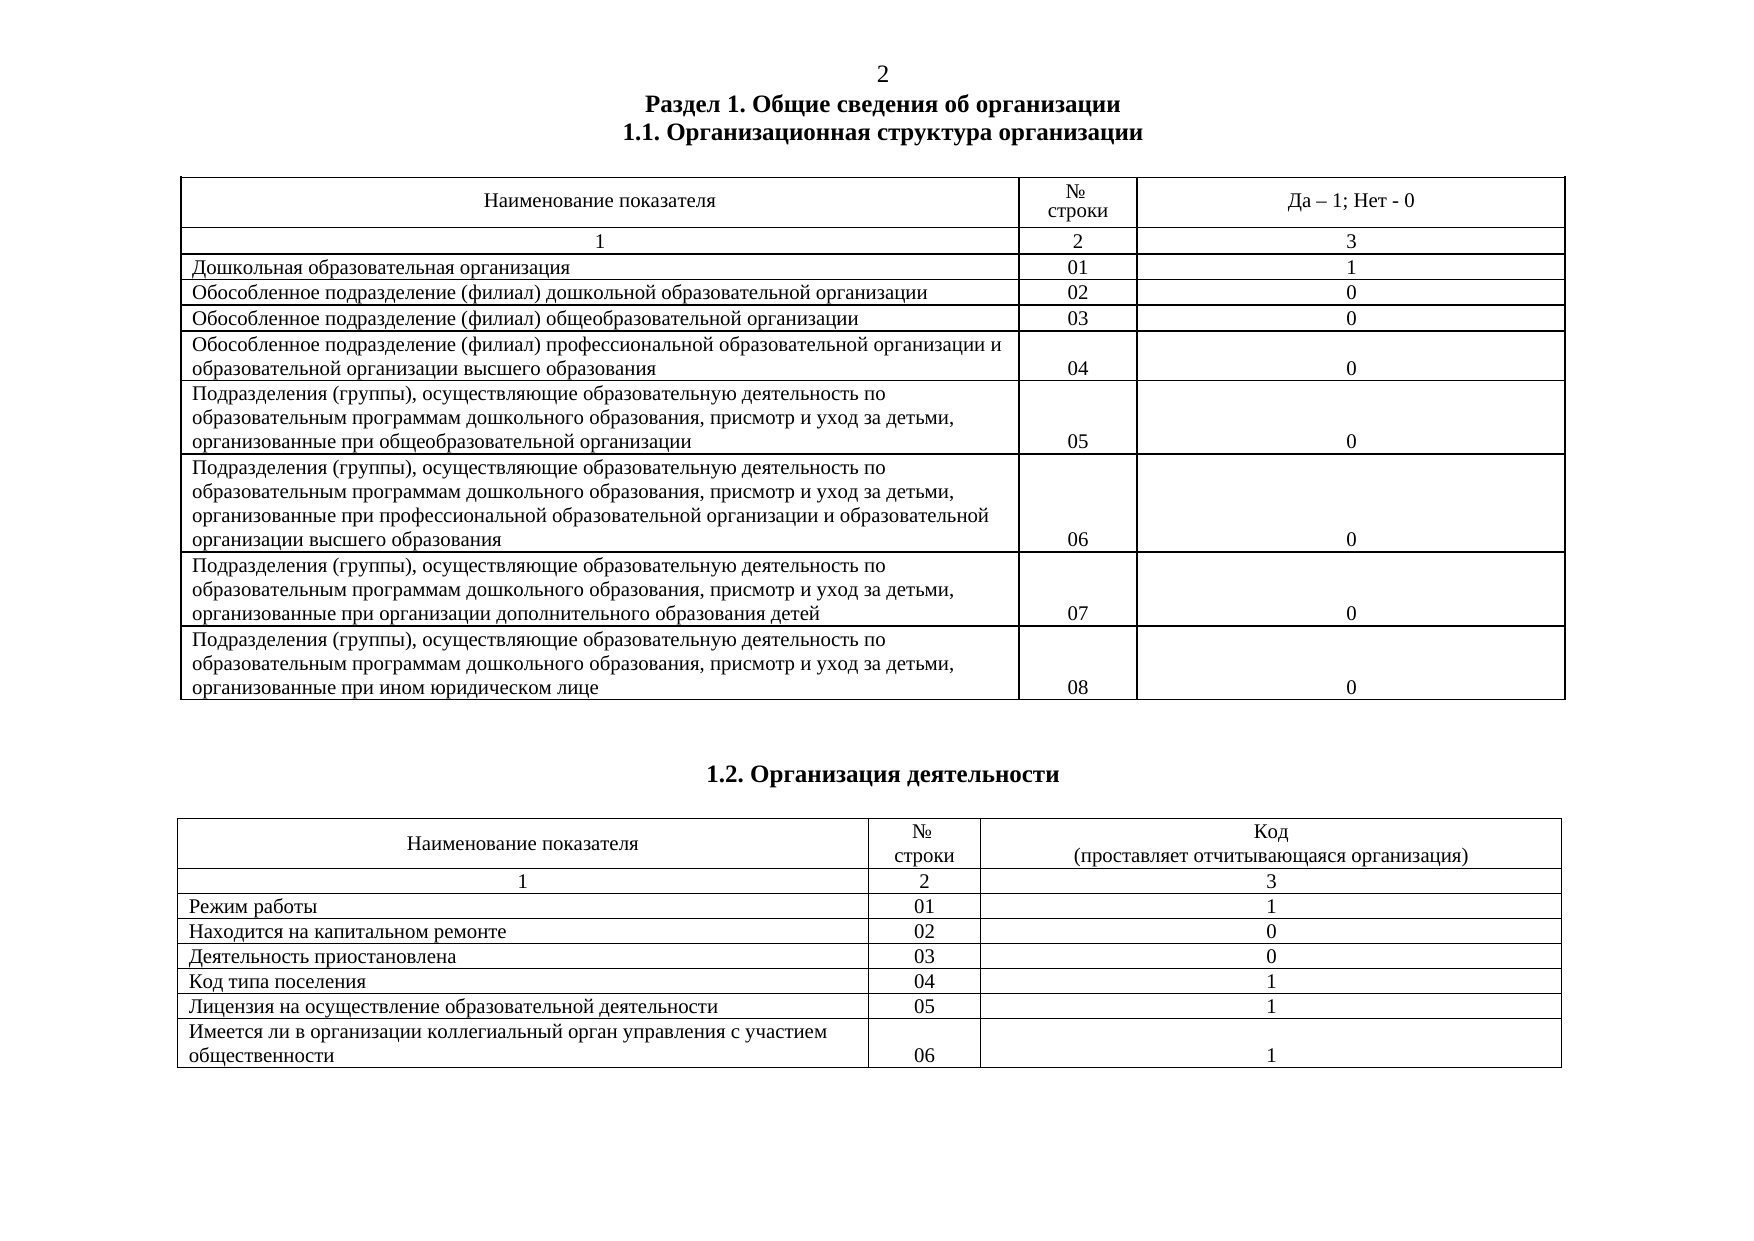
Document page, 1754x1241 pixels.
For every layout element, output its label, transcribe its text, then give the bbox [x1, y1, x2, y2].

table_cell 1 [1138, 255, 1564, 279]
table_header № строки [1020, 178, 1136, 226]
table_cell 0 [1138, 381, 1564, 453]
table_cell 05 [1020, 381, 1136, 453]
table_cell 08 [1020, 627, 1136, 699]
table_cell 1 [178, 869, 868, 893]
table_cell Обособленное подразделение (филиал) профессиональной образовательной организации и образовательной организации высшего образования [182, 332, 1018, 379]
table_header Да – 1; Нет - 0 [1138, 178, 1564, 226]
table_cell 0 [981, 944, 1561, 968]
table_cell 0 [1138, 280, 1564, 304]
table_cell Подразделения (группы), осуществляющие образовательную деятельность по образовательным программам дошкольного образования, присмотр и уход за детьми, организованные при общеобразовательной организации [182, 381, 1018, 453]
table_cell 0 [1138, 553, 1564, 625]
table_cell 1 [981, 1019, 1561, 1067]
table_cell 0 [1138, 332, 1564, 379]
table_cell 1 [981, 994, 1561, 1018]
table_cell Режим работы [178, 894, 868, 918]
table_cell 0 [1138, 627, 1564, 699]
table_cell Подразделения (группы), осуществляющие образовательную деятельность по образовательным программам дошкольного образования, присмотр и уход за детьми, организованные при профессиональной образовательной организации и образовательной организации высшего образования [182, 455, 1018, 551]
table_cell 2 [1020, 228, 1136, 253]
table_cell 1 [981, 894, 1561, 918]
table_cell 07 [1020, 553, 1136, 625]
table_cell 3 [1138, 228, 1564, 253]
table_cell Дошкольная образовательная организация [182, 255, 1018, 279]
table_cell 01 [1020, 255, 1136, 279]
table_cell 01 [869, 894, 980, 918]
table_header Код (проставляет отчитывающаяся организация) [981, 819, 1561, 867]
table_header № строки [869, 819, 980, 867]
table_cell 06 [869, 1019, 980, 1067]
table_cell 3 [981, 869, 1561, 893]
table_cell 2 [869, 869, 980, 893]
table_cell 0 [981, 919, 1561, 943]
table_cell 05 [869, 994, 980, 1018]
table_cell Обособленное подразделение (филиал) общеобразовательной организации [182, 306, 1018, 330]
table_cell 1 [981, 969, 1561, 993]
table_cell Находится на капитальном ремонте [178, 919, 868, 943]
table_cell 04 [869, 969, 980, 993]
table_cell Подразделения (группы), осуществляющие образовательную деятельность по образовательным программам дошкольного образования, присмотр и уход за детьми, организованные при организации дополнительного образования детей [182, 553, 1018, 625]
table_header Наименование показателя [182, 178, 1018, 226]
table_header Наименование показателя [178, 819, 868, 867]
table_cell 0 [1138, 306, 1564, 330]
table_cell 02 [1020, 280, 1136, 304]
table_cell Имеется ли в организации коллегиальный орган управления с участием общественности [178, 1019, 868, 1067]
table_cell 02 [869, 919, 980, 943]
table_cell Лицензия на осуществление образовательной деятельности [178, 994, 868, 1018]
text 1.2. Организация деятельности [118, 759, 1648, 788]
table_cell Код типа поселения [178, 969, 868, 993]
text 1.1. Организационная структура организации [118, 117, 1648, 146]
table_cell 0 [1138, 455, 1564, 551]
table_cell Подразделения (группы), осуществляющие образовательную деятельность по образовательным программам дошкольного образования, присмотр и уход за детьми, организованные при ином юридическом лице [182, 627, 1018, 699]
table_cell 1 [182, 228, 1018, 253]
table_cell 04 [1020, 332, 1136, 379]
table_cell 03 [1020, 306, 1136, 330]
table_cell 06 [1020, 455, 1136, 551]
table_cell Деятельность приостановлена [178, 944, 868, 968]
table_cell Обособленное подразделение (филиал) дошкольной образовательной организации [182, 280, 1018, 304]
text Раздел 1. Общие сведения об организации [118, 89, 1648, 117]
table_cell 03 [869, 944, 980, 968]
